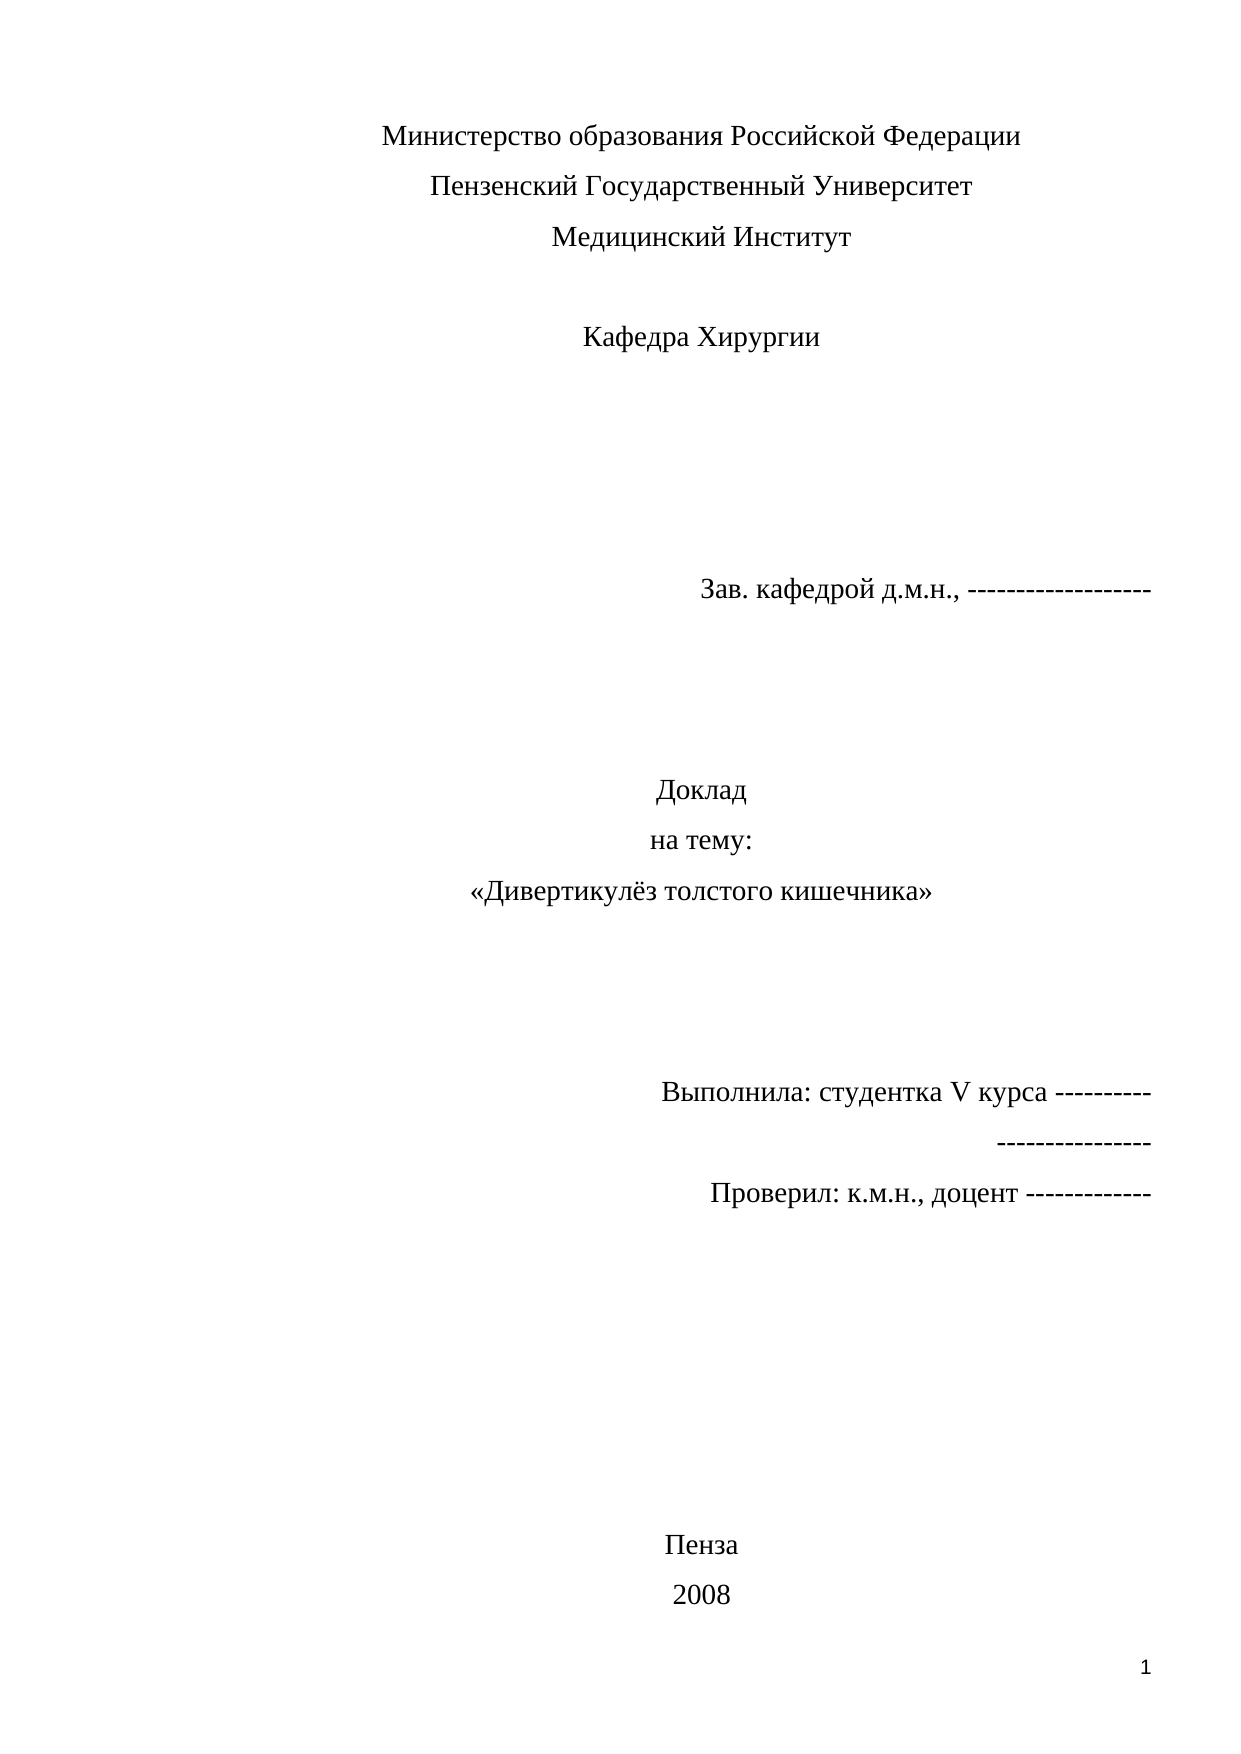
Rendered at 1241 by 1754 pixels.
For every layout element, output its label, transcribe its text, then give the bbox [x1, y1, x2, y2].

text Доклад [177, 772, 1152, 806]
text «Дивертикулёз толстого кишечника» [177, 873, 1152, 906]
text 2008 [177, 1577, 1152, 1611]
text на тему: [177, 822, 1152, 856]
text Министерство образования Российской Федерации [177, 118, 1152, 152]
text ---------------- [177, 1124, 1152, 1158]
text Выполнила: студентка V курса ---------- [177, 1074, 1152, 1108]
text Медицинский Институт [177, 219, 1152, 252]
text Зав. кафедрой д.м.н., ------------------- [177, 571, 1152, 604]
text Проверил: к.м.н., доцент ------------- [177, 1175, 1152, 1208]
text Кафедра Хирургии [177, 319, 1152, 353]
text Пенза [177, 1527, 1152, 1560]
text Пензенский Государственный Университет [177, 168, 1152, 202]
